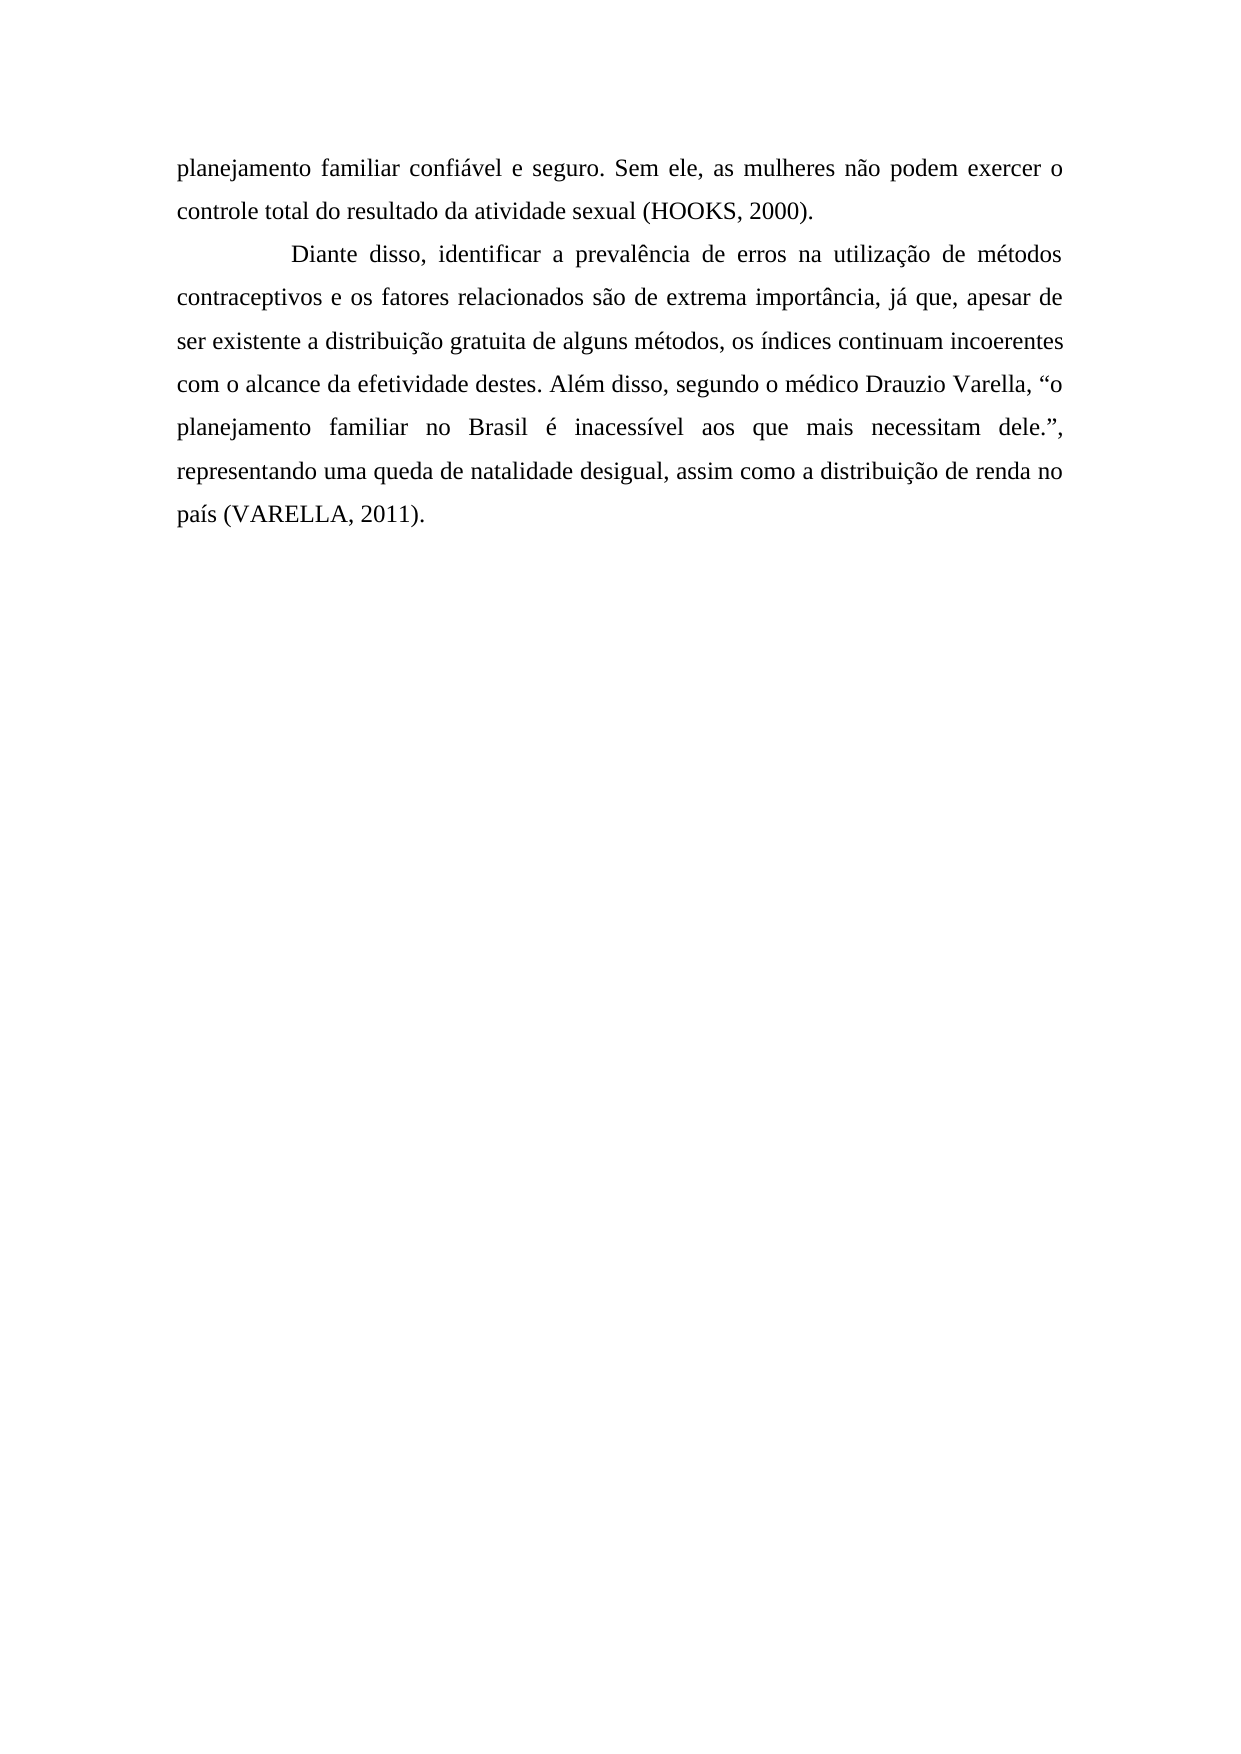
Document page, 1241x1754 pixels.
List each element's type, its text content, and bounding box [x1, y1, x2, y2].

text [176, 153, 1064, 225]
text Diante disso, identificar a prevalência de erros na utilização de métodos contraceptivos e os fatores relacionados são de extrema importância, já que, apesar de ser existente a distribuição gratuita de alguns métodos, os índices continuam incoerentes com o alcance da efetividade destes. Além disso, segundo o médico Drauzio Varella, “o planejamento familiar no Brasil é inacessível aos que mais necessitam dele.”, representando uma queda de natalidade desigual, assim como a distribuição de renda no país (VARELLA, 2011). [176, 239, 1064, 528]
